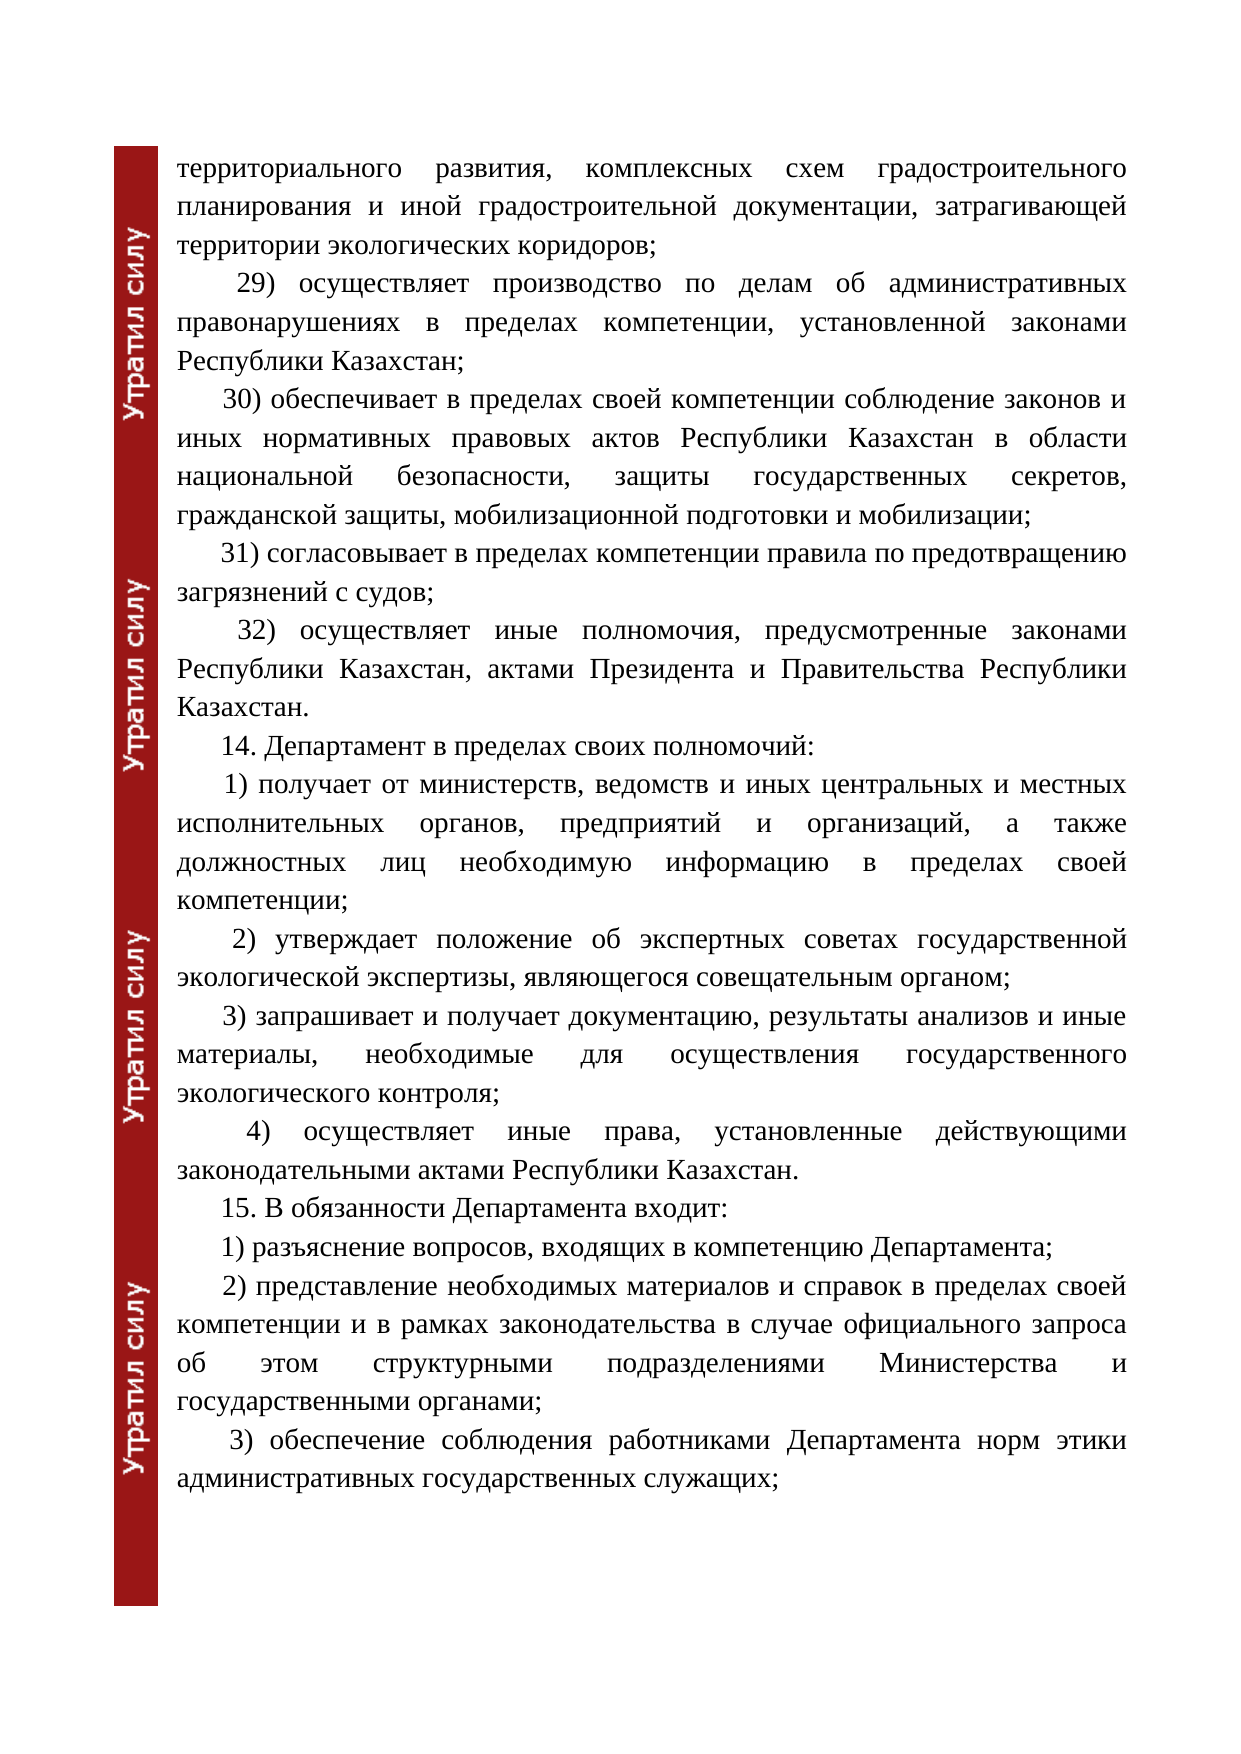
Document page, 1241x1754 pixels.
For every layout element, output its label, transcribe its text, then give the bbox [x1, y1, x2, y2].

text 4) осуществляет иные права, установленные действующими законодательными актами Республики Казахстан. [112, 1113, 1128, 1186]
picture [114, 993, 158, 998]
picture [114, 916, 158, 921]
picture [114, 376, 158, 381]
text 31) согласовывает в пределах компетенции правила по предотвращению загрязнений с судов; [112, 535, 1128, 607]
text 29) осуществляет производство по делам об административных правонарушениях в пределах компетенции, установленной законами Республики Казахстан; [112, 266, 1128, 376]
picture [114, 1224, 158, 1229]
text 32) осуществляет иные полномочия, предусмотренные законами Республики Казахстан, актами Президента и Правительства Республики Казахстан. [112, 612, 1128, 723]
text 3) обеспечение соблюдения работниками Департамента норм этики административных государственных служащих; [112, 1422, 1128, 1494]
picture [114, 1108, 158, 1113]
text 2) утверждает положение об экспертных советах государственной экологической экспертизы, являющегося совещательным органом; [112, 921, 1128, 993]
picture [114, 1263, 158, 1268]
picture [114, 261, 158, 266]
text 15. В обязанности Департамента входит: [112, 1191, 1128, 1224]
picture [114, 1494, 158, 1606]
text 1) получает от министерств, ведомств и иных центральных и местных исполнительных органов, предприятий и организаций, а также должностных лиц необходимую информацию в пределах своей компетенции; [112, 767, 1128, 916]
picture [114, 1186, 158, 1191]
picture [114, 762, 158, 767]
picture [114, 723, 158, 728]
picture [114, 1417, 158, 1422]
picture [114, 530, 158, 535]
text 1) разъяснение вопросов, входящих в компетенцию Департамента; [112, 1229, 1128, 1263]
text 3) запрашивает и получает документацию, результаты анализов и иные материалы, необходимые для осуществления государственного экологического контроля; [112, 998, 1128, 1108]
picture [114, 607, 158, 612]
text 30) обеспечивает в пределах своей компетенции соблюдение законов и иных нормативных правовых актов Республики Казахстан в области национальной безопасности, защиты государственных секретов, гражданской защиты, мобилизационной подготовки и мобилизации; [112, 381, 1128, 530]
text 14. Департамент в пределах своих полномочий: [112, 728, 1128, 762]
picture [114, 146, 158, 150]
text 2) представление необходимых материалов и справок в пределах своей компетенции и в рамках законодательства в случае официального запроса об этом структурными подразделениями Министерства и государственными органами; [112, 1268, 1128, 1417]
